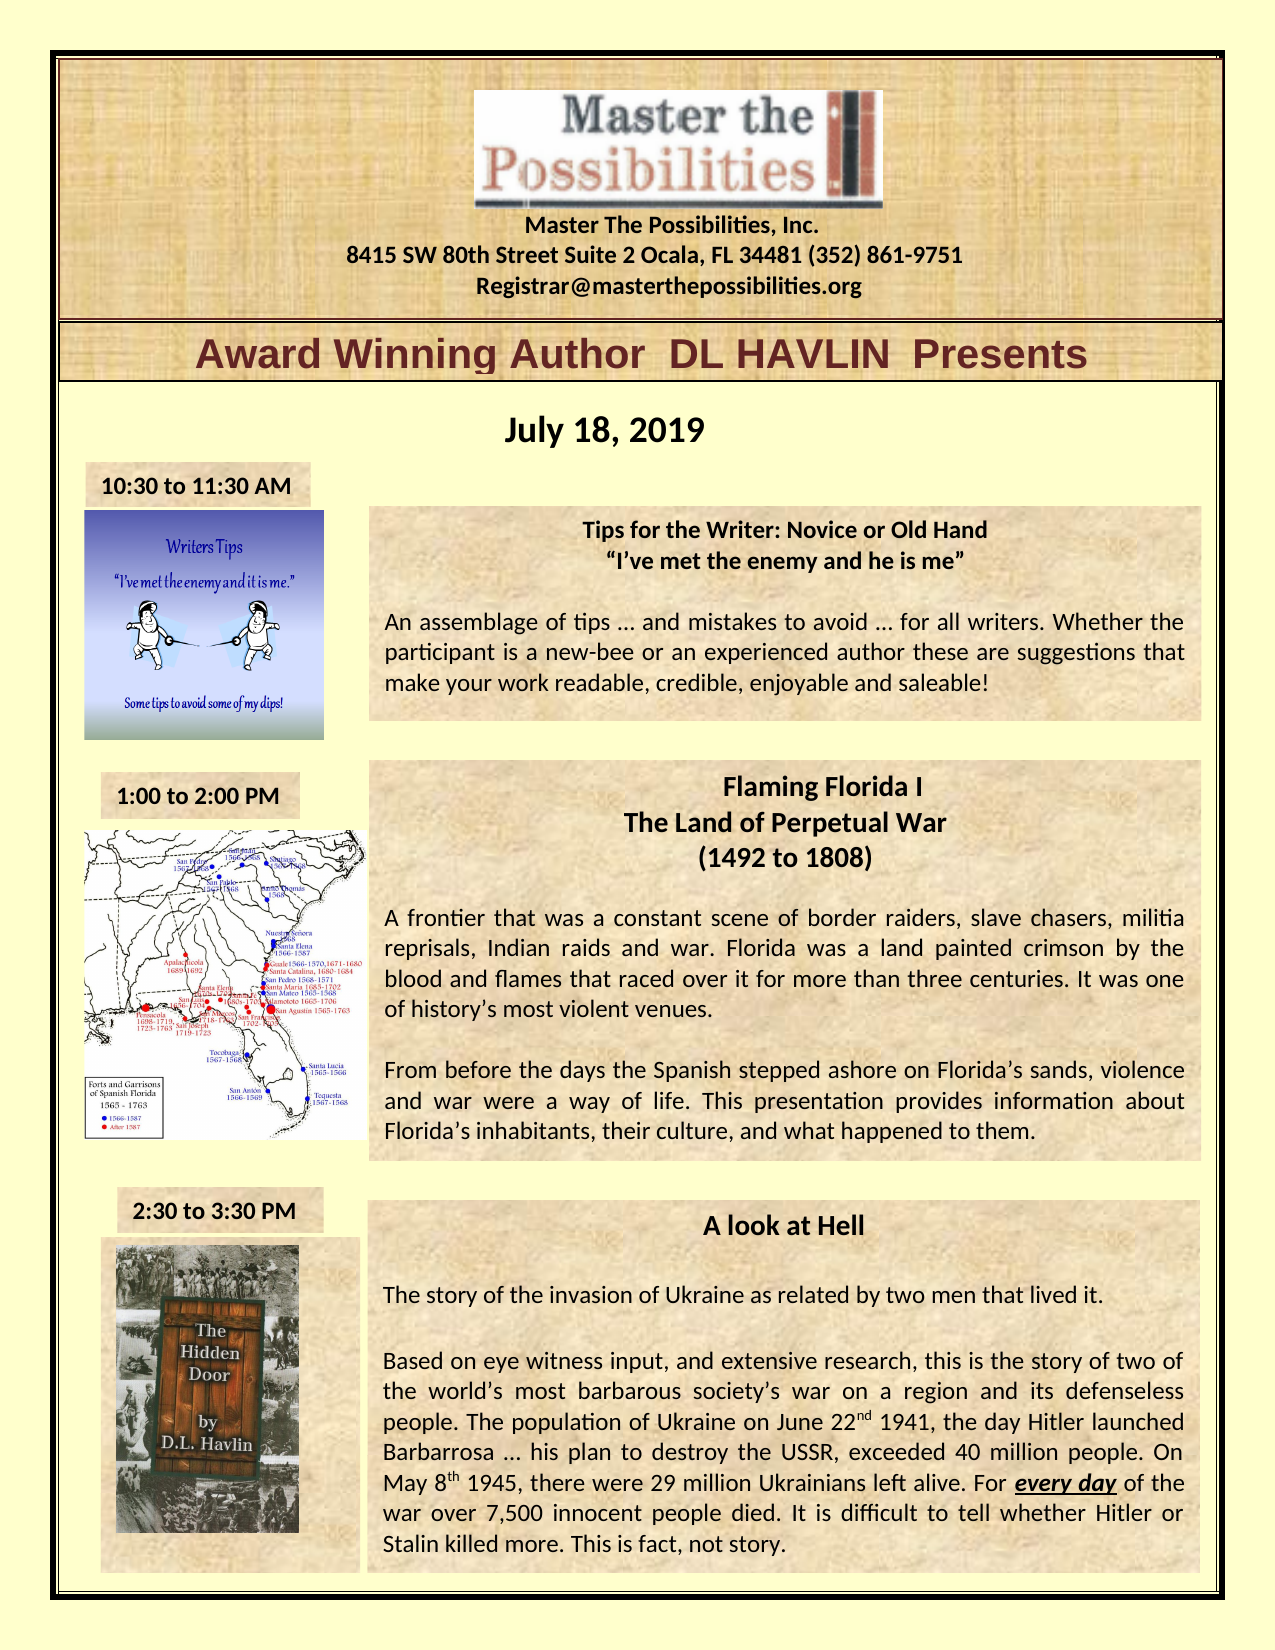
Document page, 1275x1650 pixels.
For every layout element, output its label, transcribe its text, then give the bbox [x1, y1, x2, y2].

picture [100, 1237, 361, 1573]
picture [84, 830, 367, 1140]
picture [60, 60, 1222, 318]
picture [85, 462, 311, 507]
picture [84, 510, 324, 740]
picture [60, 323, 1222, 380]
picture [367, 1200, 1200, 1573]
text July 18, 2019 [84, 406, 1125, 480]
picture [100, 772, 300, 819]
picture [369, 760, 1202, 1161]
picture [117, 1187, 324, 1233]
picture [369, 506, 1202, 721]
